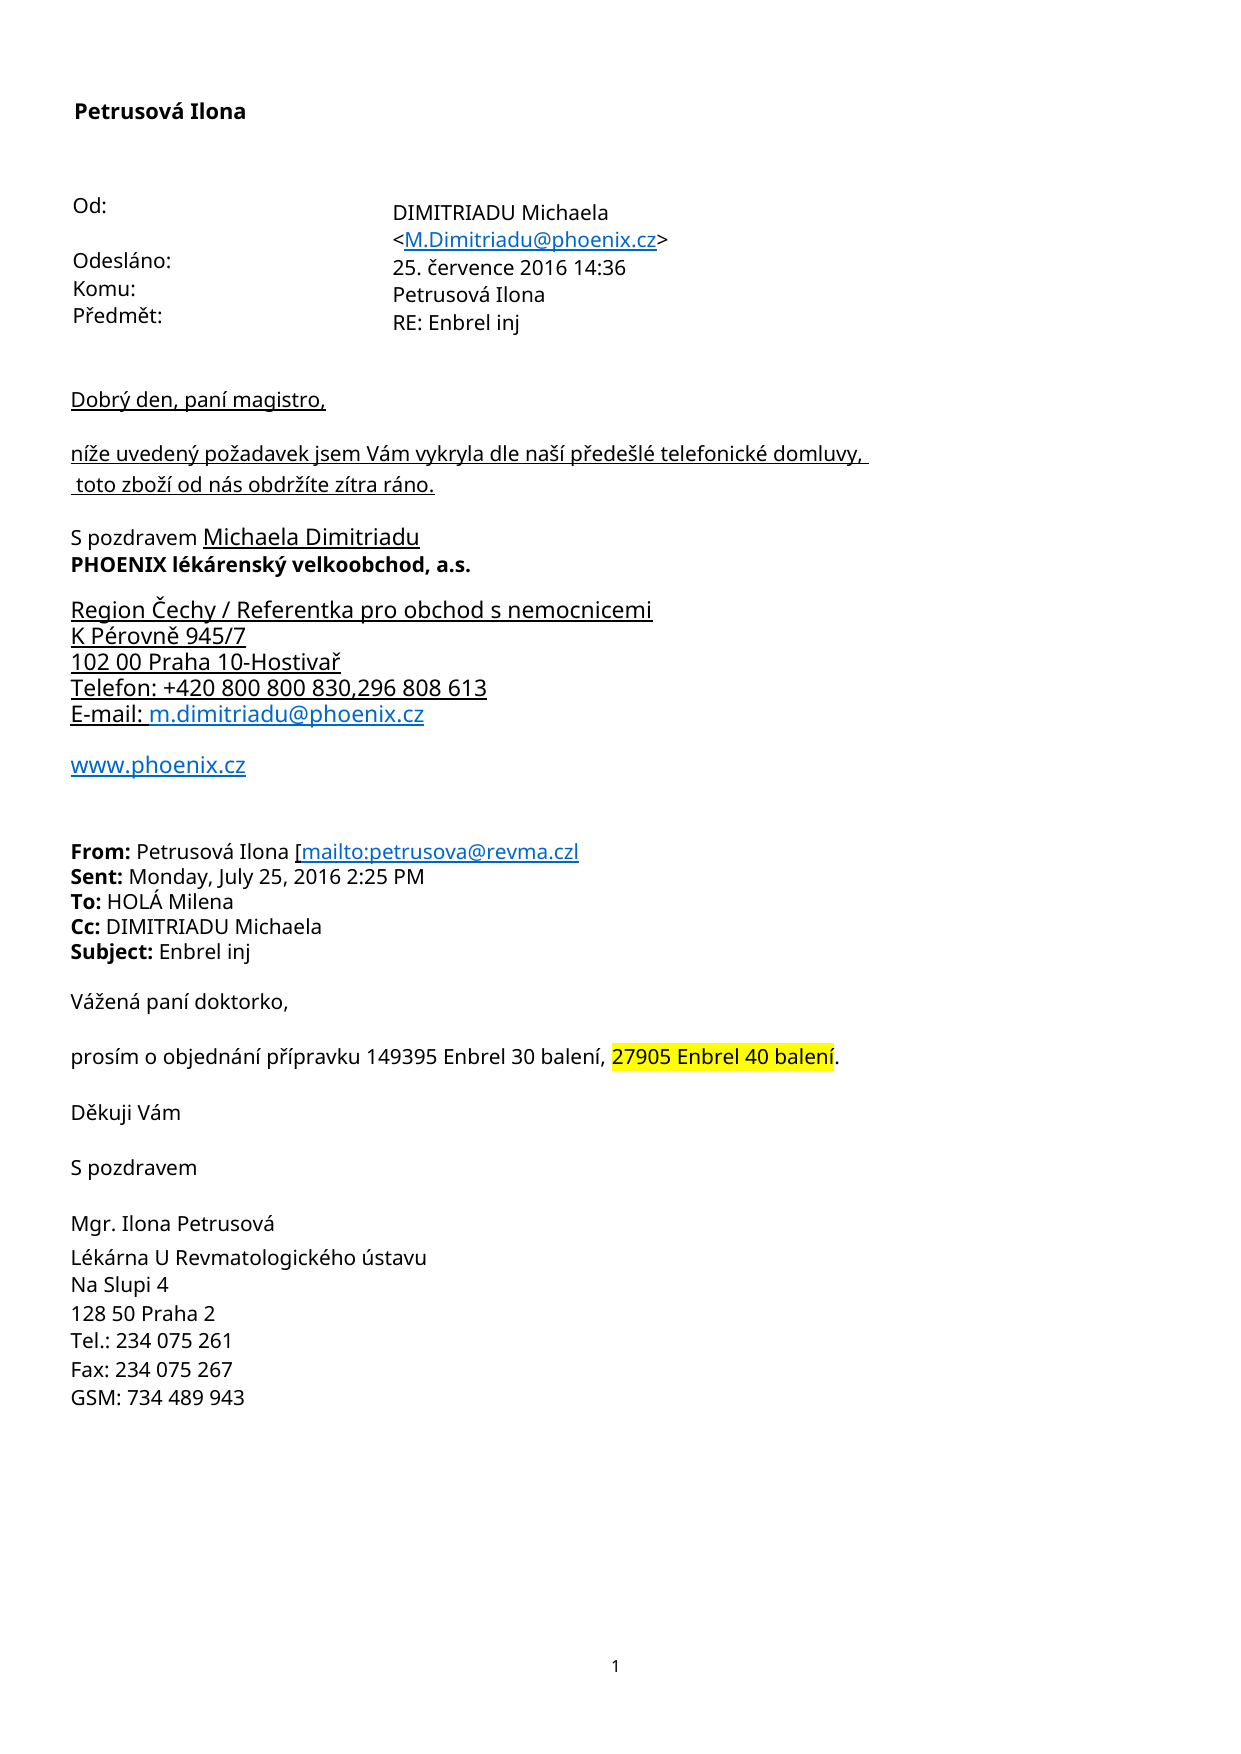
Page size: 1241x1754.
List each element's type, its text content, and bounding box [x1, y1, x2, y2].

text PHOENIX lékárenský velkoobchod, a.s. [70, 556, 1122, 577]
text Dobrý den, paní magistro, [70, 391, 1122, 412]
text Mgr. Ilona Petrusová [70, 1187, 1122, 1242]
text Tel.: 234 075 261 [70, 1327, 1122, 1354]
text Cc: DIMITRIADU Michaela [70, 914, 1122, 939]
text Vážená paní doktorko, [70, 965, 1122, 1020]
text S pozdravem Michaela Dimitriadu [70, 501, 862, 556]
text Děkuji Vám [70, 1076, 1122, 1131]
text From: Petrusová Ilona [mailto:petrusova@revma.czl [70, 839, 1122, 864]
text DIMITRIADU Michaela <M.Dimitriadu@phoenix.cz> 25. července 2016 14:36 Petrusová Ilona RE: Enbrel inj [70, 198, 862, 335]
text www.phoenix.cz [70, 755, 1122, 778]
text K Pérovně 945/7 [70, 623, 1122, 649]
text Na Slupi 4 [70, 1271, 1122, 1298]
text níže uvedený požadavek jsem Vám vykryla dle naší předešlé telefonické domluvy, [70, 438, 1122, 467]
text Lékárna U Revmatologického ústavu [70, 1242, 1122, 1271]
text Subject: Enbrel inj [70, 939, 1122, 964]
text Fax: 234 075 267 [70, 1354, 1122, 1383]
text S pozdravem [70, 1131, 1122, 1187]
text 128 50 Praha 2 [70, 1298, 1122, 1327]
text To: HOLÁ Milena [70, 889, 1122, 914]
text Region Čechy / Referentka pro obchod s nemocnicemi [70, 597, 1122, 623]
text Sent: Monday, July 25, 2016 2:25 PM [70, 864, 1122, 889]
text E-mail: m.dimitriadu@phoenix.cz [70, 702, 1122, 728]
text 102 00 Praha 10-Hostivař [70, 649, 1122, 676]
text toto zboží od nás obdržíte zítra ráno. [70, 469, 1122, 498]
text GSM: 734 489 943 [70, 1383, 1122, 1411]
text prosím o objednání přípravku 149395 Enbrel 30 balení, 27905 Enbrel 40 balení. [70, 1020, 1122, 1076]
text Telefon: +420 800 800 830,296 808 613 [70, 676, 1122, 702]
